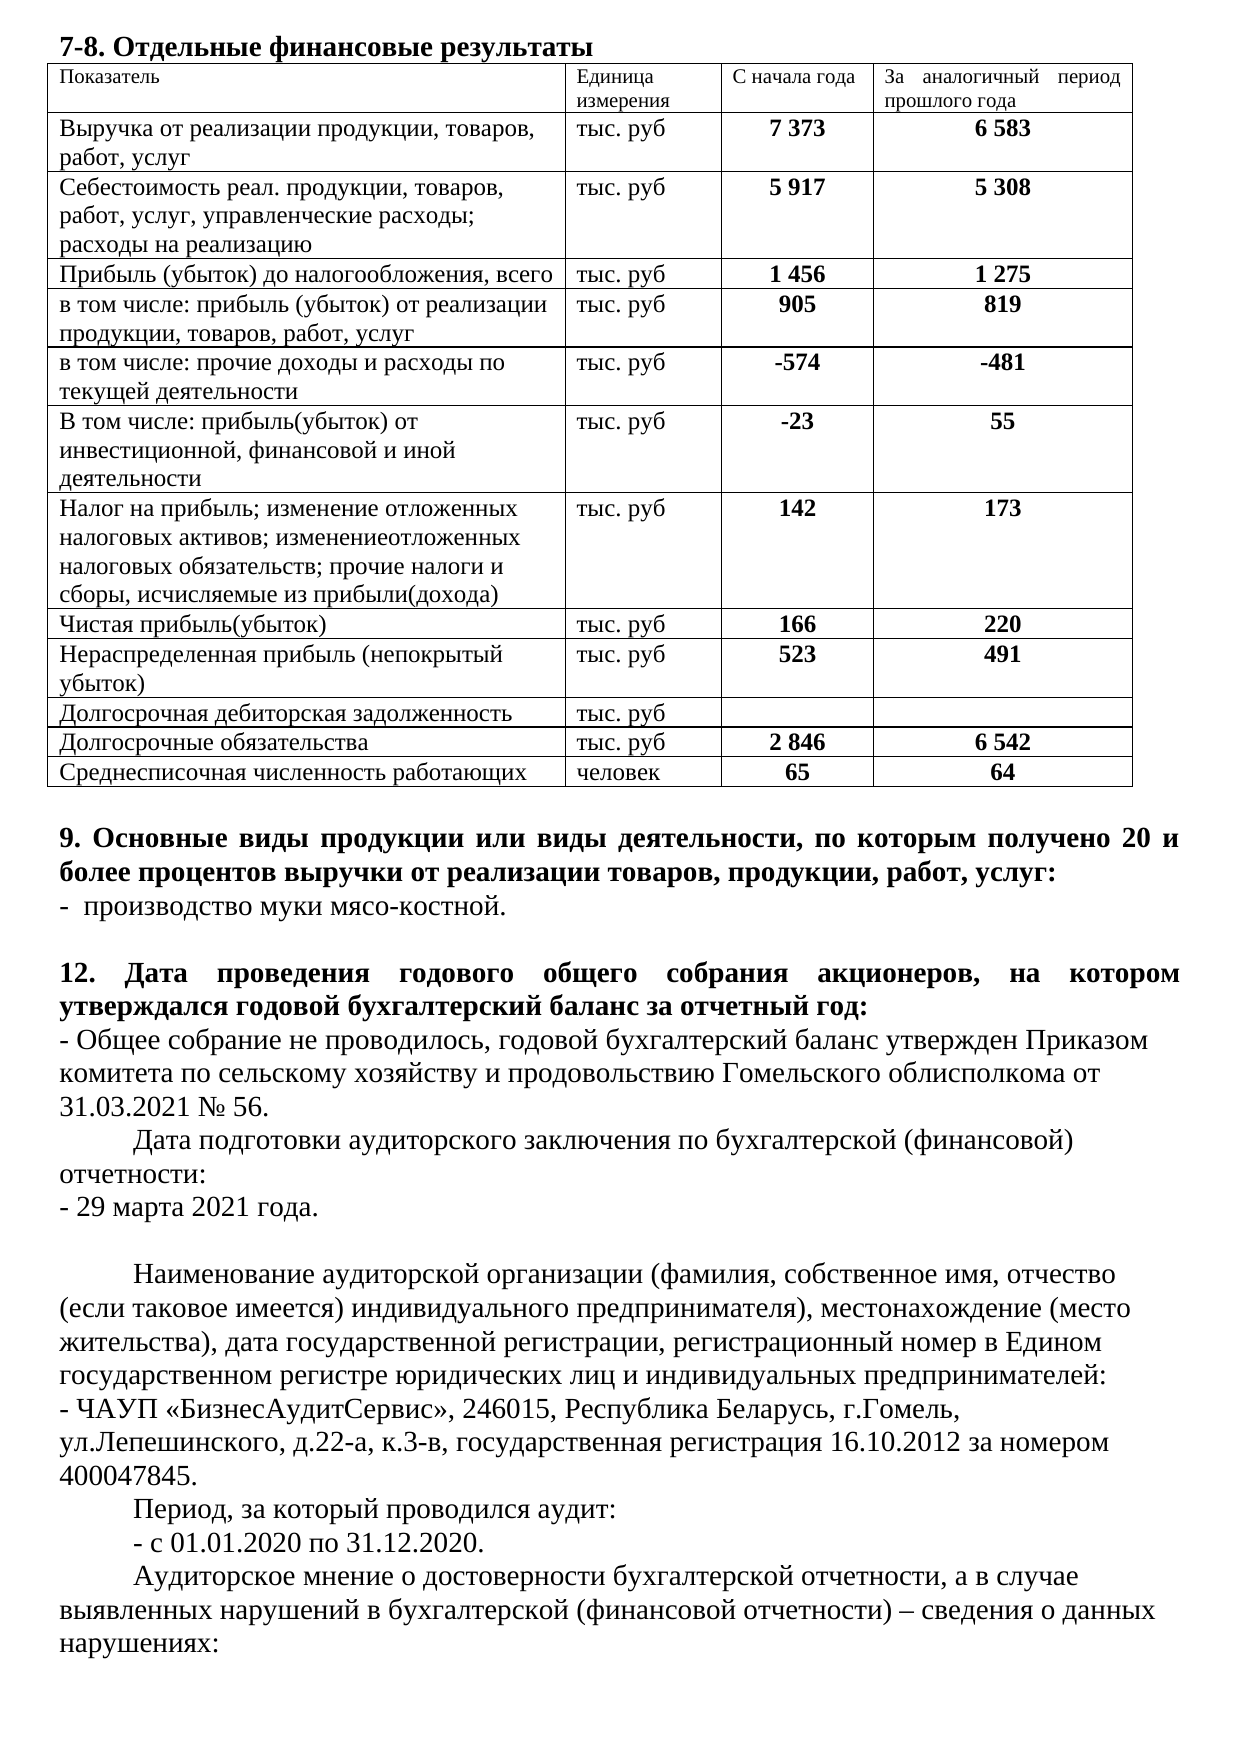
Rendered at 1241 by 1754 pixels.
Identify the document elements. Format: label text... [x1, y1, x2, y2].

table_cell -23 [722, 406, 873, 492]
table_cell в том числе: прибыль (убыток) от реализации продукции, товаров, работ, услуг [48, 289, 565, 346]
table_cell Налог на прибыль; изменение отложенных налоговых активов; изменениеотложенных налоговых обязательств; прочие налоги и сборы, исчисляемые из прибыли(дохода) [48, 493, 565, 608]
table_cell 819 [874, 289, 1132, 346]
table_cell тыс. руб [566, 289, 721, 346]
table_cell тыс. руб [566, 728, 721, 756]
text Наименование аудиторской организации (фамилия, собственное имя, отчество (если таковое имеется) индивидуального предпринимателя), местонахождение (место жительства), дата государственной регистрации, регистрационный номер в Едином государственном регистре юридических лиц и индивидуальных предпринимателей: [59, 1257, 1181, 1391]
table_cell 491 [874, 639, 1132, 697]
table_cell [722, 698, 873, 726]
table_cell 173 [874, 493, 1132, 608]
table_header С начала года [722, 64, 873, 112]
table_cell тыс. руб [566, 493, 721, 608]
text - ЧАУП «БизнесАудитСервис», 246015, Республика Беларусь, г.Гомель, ул.Лепешинского, д.22-а, к.3-в, государственная регистрация 16.10.2012 за номером 400047845. [59, 1391, 1181, 1491]
text Аудиторское мнение о достоверности бухгалтерской отчетности, а в случае выявленных нарушений в бухгалтерской (финансовой отчетности) – сведения о данных нарушениях: [59, 1558, 1181, 1659]
table_cell 5 917 [722, 172, 873, 258]
table_cell 55 [874, 406, 1132, 492]
table_cell [874, 698, 1132, 726]
table_cell 1 275 [874, 259, 1132, 288]
table_cell 523 [722, 639, 873, 697]
table_cell тыс. руб [566, 406, 721, 492]
table_cell Чистая прибыль(убыток) [48, 609, 565, 638]
table_cell 64 [874, 757, 1132, 786]
text 9. Основные виды продукции или виды деятельности, по которым получено 20 и более процентов выручки от реализации товаров, продукции, работ, услуг: [59, 821, 1181, 888]
table_cell человек [566, 757, 721, 786]
table_cell 6 542 [874, 728, 1132, 756]
text Дата подготовки аудиторского заключения по бухгалтерской (финансовой) отчетности: [59, 1122, 1181, 1189]
table_cell тыс. руб [566, 639, 721, 697]
table_cell Долгосрочная дебиторская задолженность [48, 698, 565, 726]
text - производство муки мясо-костной. [59, 888, 1181, 921]
table_cell 5 308 [874, 172, 1132, 258]
table_cell тыс. руб [566, 348, 721, 405]
table_cell В том числе: прибыль(убыток) от инвестиционной, финансовой и иной деятельности [48, 406, 565, 492]
text - Общее собрание не проводилось, годовой бухгалтерский баланс утвержден Приказом комитета по сельскому хозяйству и продовольствию Гомельского облисполкома от 31.03.2021 № 56. [59, 1022, 1181, 1122]
table_cell 905 [722, 289, 873, 346]
table_cell 142 [722, 493, 873, 608]
table_cell -574 [722, 348, 873, 405]
table_header За аналогичный период прошлого года [874, 64, 1132, 112]
table_cell 2 846 [722, 728, 873, 756]
table_cell Выручка от реализации продукции, товаров, работ, услуг [48, 113, 565, 171]
table_cell 7 373 [722, 113, 873, 171]
table_cell Долгосрочные обязательства [48, 728, 565, 756]
table_header Единица измерения [566, 64, 721, 112]
table_cell 1 456 [722, 259, 873, 288]
text 7-8. Отдельные финансовые результаты [59, 29, 1181, 63]
text Период, за который проводился аудит: [59, 1491, 1181, 1525]
table_cell 65 [722, 757, 873, 786]
table_cell Нераспределенная прибыль (непокрытый убыток) [48, 639, 565, 697]
table_cell тыс. руб [566, 113, 721, 171]
text - 29 марта 2021 года. [59, 1189, 1181, 1223]
text 12. Дата проведения годового общего собрания акционеров, на котором утверждался годовой бухгалтерский баланс за отчетный год: [59, 955, 1181, 1022]
table_cell тыс. руб [566, 609, 721, 638]
table_cell 6 583 [874, 113, 1132, 171]
text - с 01.01.2020 по 31.12.2020. [59, 1525, 1181, 1558]
table_cell в том числе: прочие доходы и расходы по текущей деятельности [48, 348, 565, 405]
table_cell тыс. руб [566, 698, 721, 726]
table_cell Себестоимость реал. продукции, товаров, работ, услуг, управленческие расходы; расходы на реализацию [48, 172, 565, 258]
table_cell 166 [722, 609, 873, 638]
table_cell 220 [874, 609, 1132, 638]
table_cell Среднесписочная численность работающих [48, 757, 565, 786]
table_header Показатель [48, 64, 565, 112]
table_cell тыс. руб [566, 259, 721, 288]
table_cell тыс. руб [566, 172, 721, 258]
table_cell Прибыль (убыток) до налогообложения, всего [48, 259, 565, 288]
table_cell -481 [874, 348, 1132, 405]
